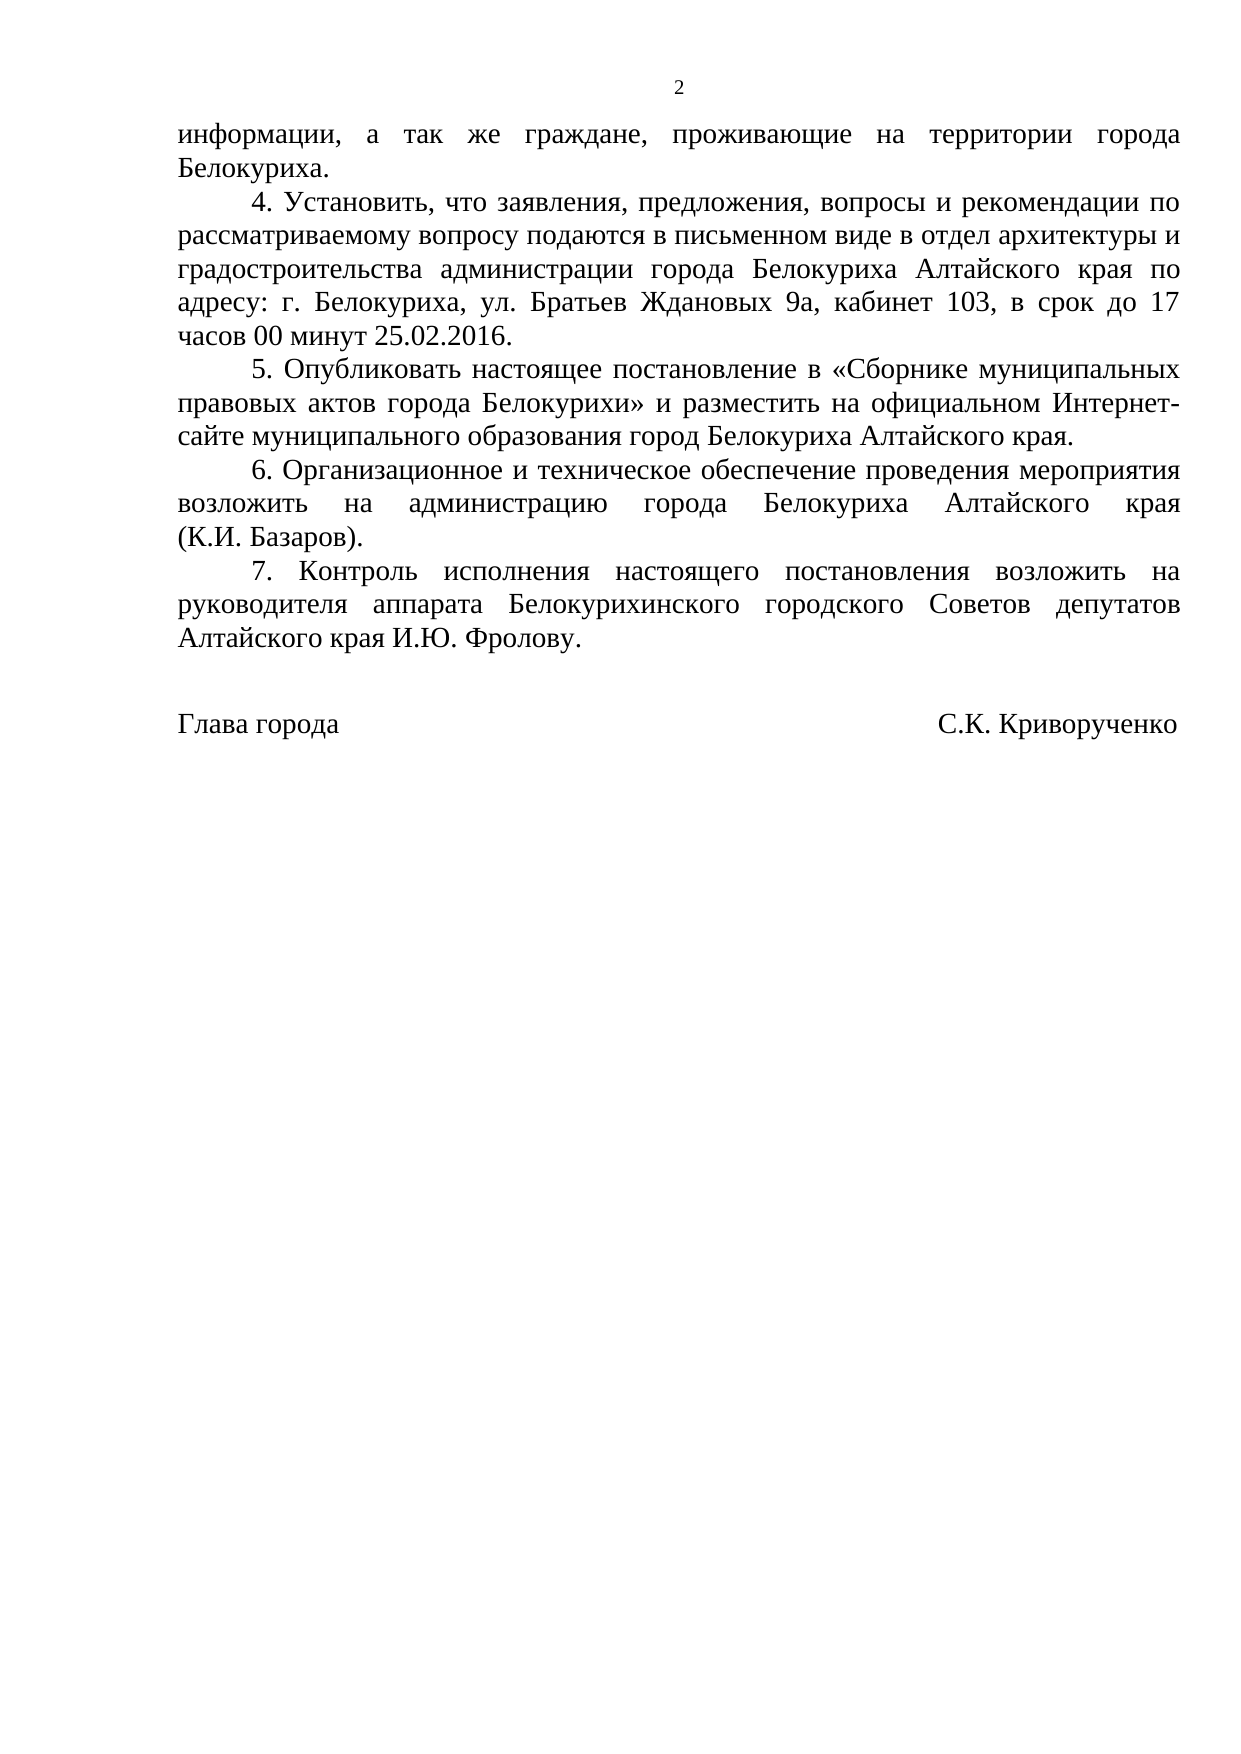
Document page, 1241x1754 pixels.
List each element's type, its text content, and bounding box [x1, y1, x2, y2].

text 7. Контроль исполнения настоящего постановления возложить на руководителя аппарата Белокурихинского городского Советов депутатов Алтайского края И.Ю. Фролову. [177, 553, 1181, 653]
text Глава города С.К. Криворученко [177, 706, 1181, 739]
text 4. Установить, что заявления, предложения, вопросы и рекомендации по рассматриваемому вопросу подаются в письменном виде в отдел архитектуры и градостроительства администрации города Белокуриха Алтайского края по адресу: г. Белокуриха, ул. Братьев Ждановых 9а, кабинет 103, в срок до 17 часов 00 минут 25.02.2016. [177, 184, 1181, 351]
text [177, 117, 1181, 184]
text 5. Опубликовать настоящее постановление в «Сборнике муниципальных правовых актов города Белокурихи» и разместить на официальном Интернет-сайте муниципального образования город Белокуриха Алтайского края. [177, 351, 1181, 452]
text 6. Организационное и техническое обеспечение проведения мероприятия возложить на администрацию города Белокуриха Алтайского края (К.И. Базаров). [177, 452, 1181, 553]
